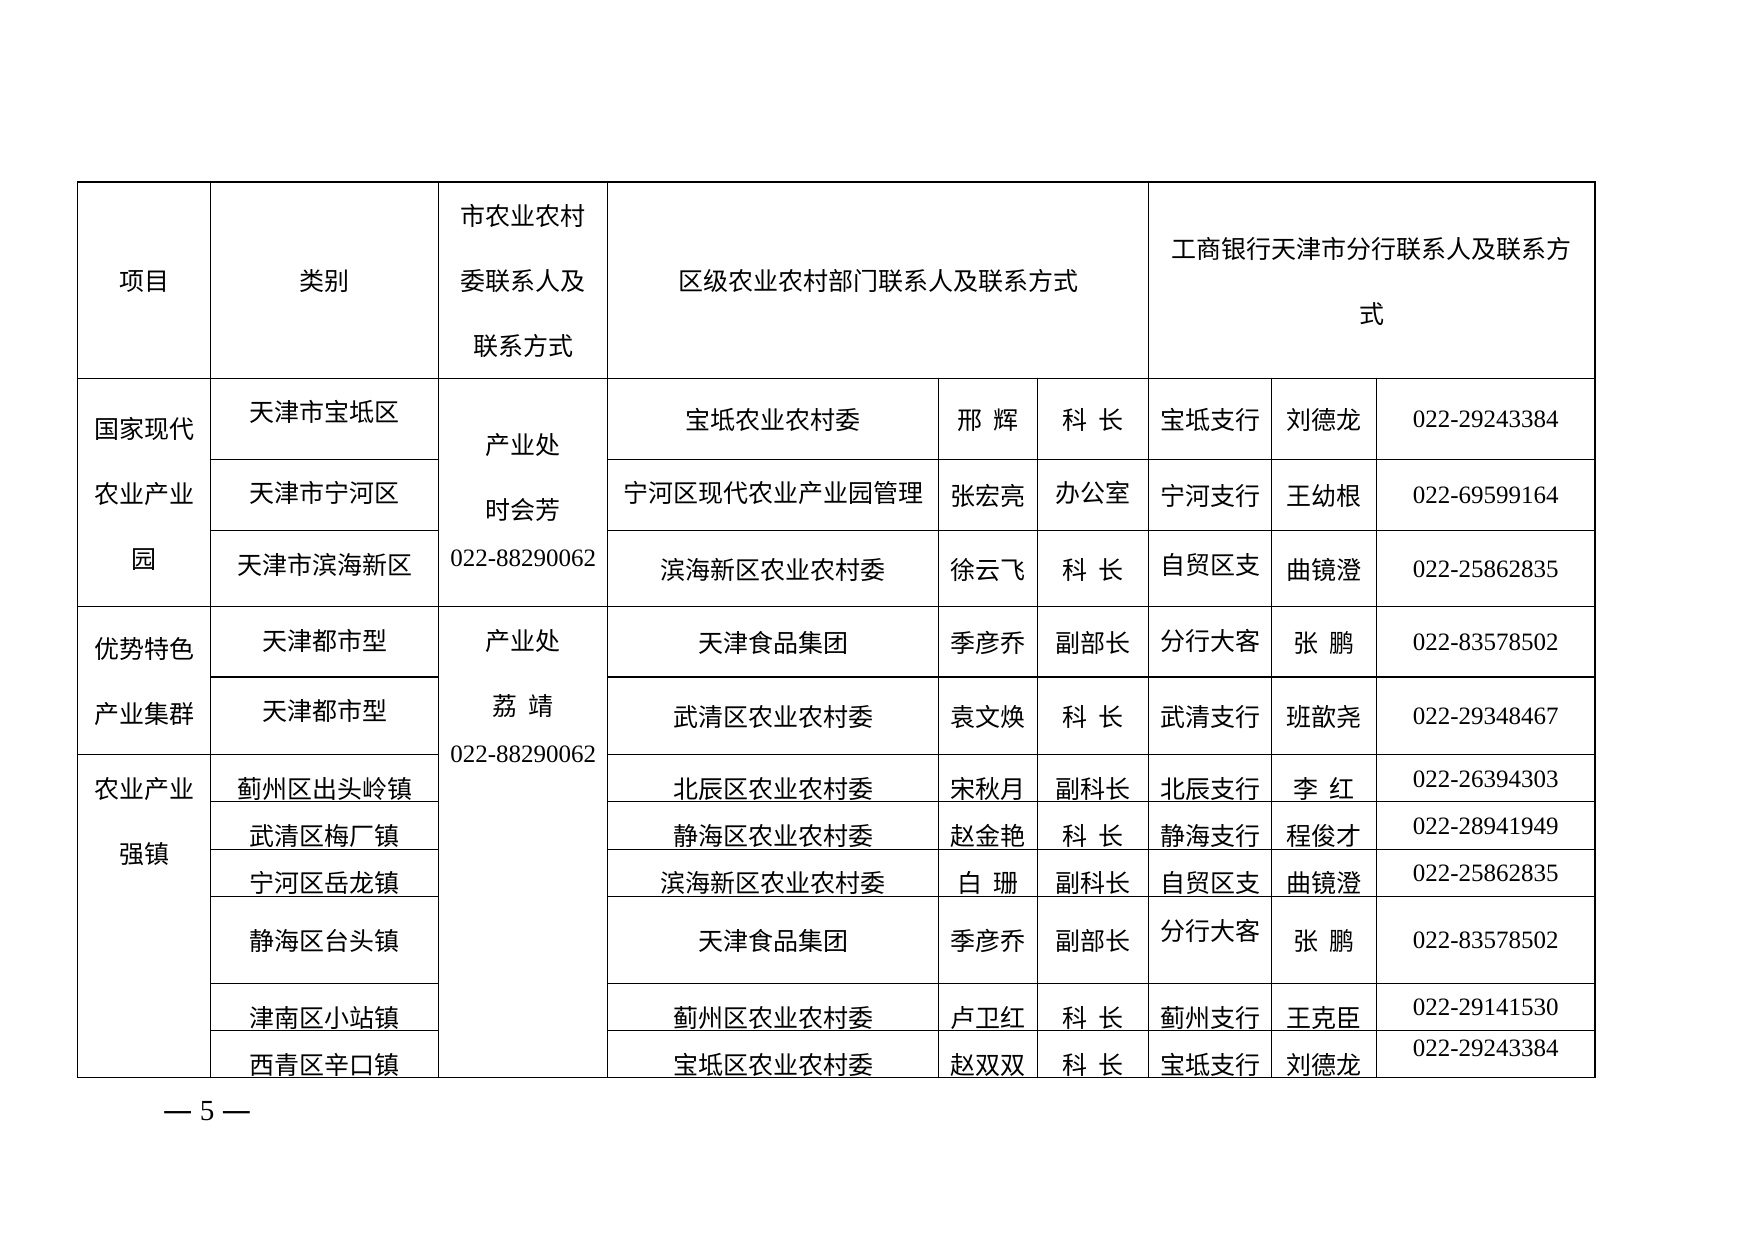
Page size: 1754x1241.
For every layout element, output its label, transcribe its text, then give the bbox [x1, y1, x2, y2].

table_cell 022-69599164 [1377, 460, 1594, 530]
table_cell 徐云飞 [939, 531, 1037, 606]
table_cell 产业处 时会芳 022-88290062 [439, 379, 607, 606]
table_cell 武清区农业农村委 [608, 678, 938, 754]
table_cell 022-83578502 [1377, 607, 1594, 676]
table_cell 静海区台头镇 [211, 897, 438, 983]
table_cell 天津都市型 奶业产业集群 [211, 607, 438, 676]
table_cell 科 长 [1038, 984, 1148, 1030]
table_cell 北辰区农业农村委 [608, 755, 938, 801]
table_cell 季彦乔 [939, 607, 1037, 676]
table_cell 宝坻支行 [1149, 379, 1271, 458]
table_cell 邢 辉 [939, 379, 1037, 458]
table_cell 武清支行 [1149, 678, 1271, 754]
table_cell 天津都市型 生猪产业集群 [211, 678, 438, 754]
table_cell 022-29243384 [1377, 1031, 1594, 1077]
table_cell 022-29348467 [1377, 678, 1594, 754]
table_cell 宁河支行 [1149, 460, 1271, 530]
table_cell 宝坻区农业农村委 [608, 1031, 938, 1077]
table_cell 天津食品集团 [608, 607, 938, 676]
table_cell 曲镜澄 [1272, 850, 1376, 896]
table_cell 天津市宁河区 现代农业产业园 [211, 460, 438, 530]
table_cell 王克臣 [1272, 984, 1376, 1030]
table_cell 西青区辛口镇 [211, 1031, 438, 1077]
table_cell 自贸区支行 [1149, 531, 1271, 606]
table_header 市农业农村委联系人及联系方式 [439, 183, 607, 377]
table_cell 宋秋月 [939, 755, 1037, 801]
table_cell 曲镜澄 [1272, 531, 1376, 606]
table_cell 天津市滨海新区 现代农业产业园 [211, 531, 438, 606]
table_cell 副部长 [1038, 607, 1148, 676]
table_cell 卢卫红 [939, 984, 1037, 1030]
table_cell 宝坻支行 [1149, 1031, 1271, 1077]
table_cell 张 鹏 [1272, 607, 1376, 676]
table_cell 白 珊 [939, 850, 1037, 896]
table_cell 022-25862835 [1377, 850, 1594, 896]
table_cell 办公室主 任 [1038, 460, 1148, 530]
table_cell 宁河区现代农业产业园管理委员会 [608, 460, 938, 530]
table_cell 武清区梅厂镇 [211, 802, 438, 848]
table_cell 袁文焕 [939, 678, 1037, 754]
table_cell 分行大客户服务中心 [1149, 607, 1271, 676]
table_cell 赵金艳 [939, 802, 1037, 848]
table_cell 蓟州支行 [1149, 984, 1271, 1030]
table_cell 优势特色 产业集群 [78, 607, 210, 754]
table_cell 静海支行 [1149, 802, 1271, 848]
table_cell 022-26394303 [1377, 755, 1594, 801]
table_cell 刘德龙 [1272, 1031, 1376, 1077]
table_cell 刘德龙 [1272, 379, 1376, 458]
table_header 类别 [211, 183, 438, 377]
table_cell 科 长 [1038, 678, 1148, 754]
table_cell 国家现代农业产业园 [78, 379, 210, 606]
table_cell 科 长 [1038, 531, 1148, 606]
table_cell 蓟州区农业农村委 [608, 984, 938, 1030]
table_cell 副部长 [1038, 897, 1148, 983]
table_cell 022-83578502 [1377, 897, 1594, 983]
table_cell 科 长 [1038, 1031, 1148, 1077]
table_header 工商银行天津市分行联系人及联系方式 [1149, 183, 1594, 377]
table_cell 农业产业 强镇 [78, 755, 210, 1077]
table_cell 022-28941949 [1377, 802, 1594, 848]
table_cell 022-29141530 [1377, 984, 1594, 1030]
table_cell 022-25862835 [1377, 531, 1594, 606]
table_header 区级农业农村部门联系人及联系方式 [608, 183, 1148, 377]
table_cell 分行大客户服务中心 [1149, 897, 1271, 983]
table_cell 副科长 [1038, 850, 1148, 896]
table_cell 宝坻农业农村委 [608, 379, 938, 458]
table_cell 季彦乔 [939, 897, 1037, 983]
table_cell 宁河区岳龙镇 [211, 850, 438, 896]
table_header 项目 [78, 183, 210, 377]
table_cell 产业处 荔 靖 022-88290062 [439, 607, 607, 1077]
table_cell 王幼根 [1272, 460, 1376, 530]
table_cell 蓟州区出头岭镇 [211, 755, 438, 801]
table_cell 滨海新区农业农村委 [608, 531, 938, 606]
table_cell 张宏亮 [939, 460, 1037, 530]
table_cell 自贸区支行 [1149, 850, 1271, 896]
table_cell 张 鹏 [1272, 897, 1376, 983]
table_cell 静海区农业农村委 [608, 802, 938, 848]
table_cell 滨海新区农业农村委 [608, 850, 938, 896]
table_cell 班歆尧 [1272, 678, 1376, 754]
table_cell 程俊才 [1272, 802, 1376, 848]
table_cell 天津食品集团 [608, 897, 938, 983]
table_cell 李 红 [1272, 755, 1376, 801]
table_cell 北辰支行 [1149, 755, 1271, 801]
table_cell 天津市宝坻区 现代农业产业园 [211, 379, 438, 458]
table_cell 津南区小站镇 [211, 984, 438, 1030]
table_cell 副科长 [1038, 755, 1148, 801]
table_cell 科 长 [1038, 379, 1148, 458]
table_cell 赵双双 [939, 1031, 1037, 1077]
table_cell 022-29243384 [1377, 379, 1594, 458]
table_cell 科 长 [1038, 802, 1148, 848]
